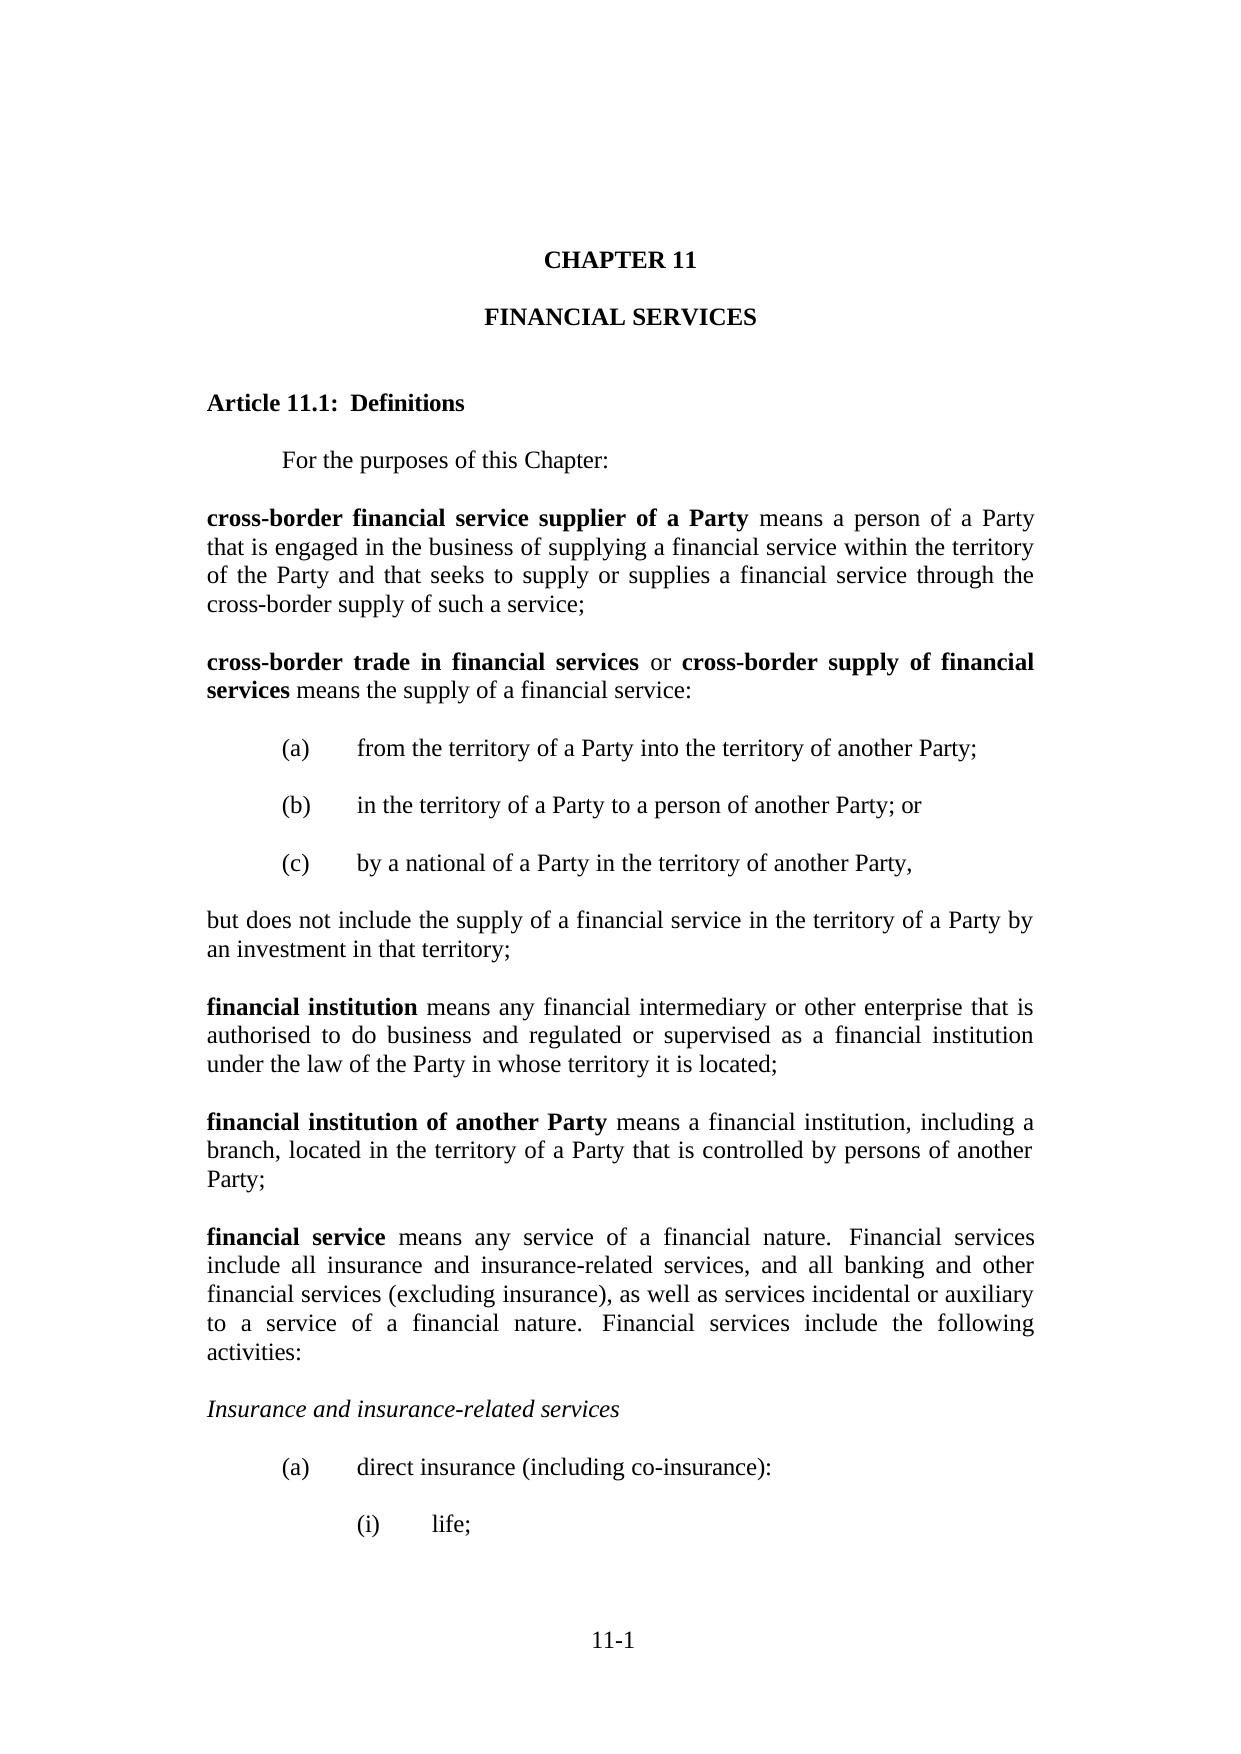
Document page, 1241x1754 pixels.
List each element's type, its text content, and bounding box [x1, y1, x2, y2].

subtitle CHAPTER 11 FINANCIAL SERVICES [483, 245, 757, 331]
text financial institution means any financial intermediary or other enterprise that is authorised to do business and regulated or supervised as a financial institution under the law of the Party in whose territory it is located; [207, 992, 1034, 1078]
text cross-border trade in financial services or cross-border supply of financial services means the supply of a financial service: [207, 647, 1034, 704]
list direct insurance (including co-insurance): [282, 1452, 1065, 1481]
subtitle Article 11.1: Definitions [207, 388, 1065, 417]
list by a national of a Party in the territory of another Party, [282, 848, 1065, 877]
text but does not include the supply of a financial service in the territory of a Party by an investment in that territory; [207, 906, 1035, 963]
list from the territory of a Party into the territory of another Party; [282, 733, 1065, 762]
list life; [357, 1509, 1065, 1538]
text cross-border financial service supplier of a Party means a person of a Party that is engaged in the business of supplying a financial service within the territory of the Party and that seeks to supply or supplies a financial service through the cross-border supply of such a service; [207, 503, 1035, 618]
text Insurance and insurance-related services [207, 1394, 1065, 1423]
list in the territory of a Party to a person of another Party; or [282, 791, 1065, 819]
text For the purposes of this Chapter: [282, 446, 1065, 474]
text financial service means any service of a financial nature. Financial services include all insurance and insurance-related services, and all banking and other financial services (excluding insurance), as well as services incidental or auxiliary to a service of a financial nature. Financial services include the following activities: [207, 1222, 1035, 1366]
text financial institution of another Party means a financial institution, including a branch, located in the territory of a Party that is controlled by persons of another Party; [207, 1107, 1034, 1193]
